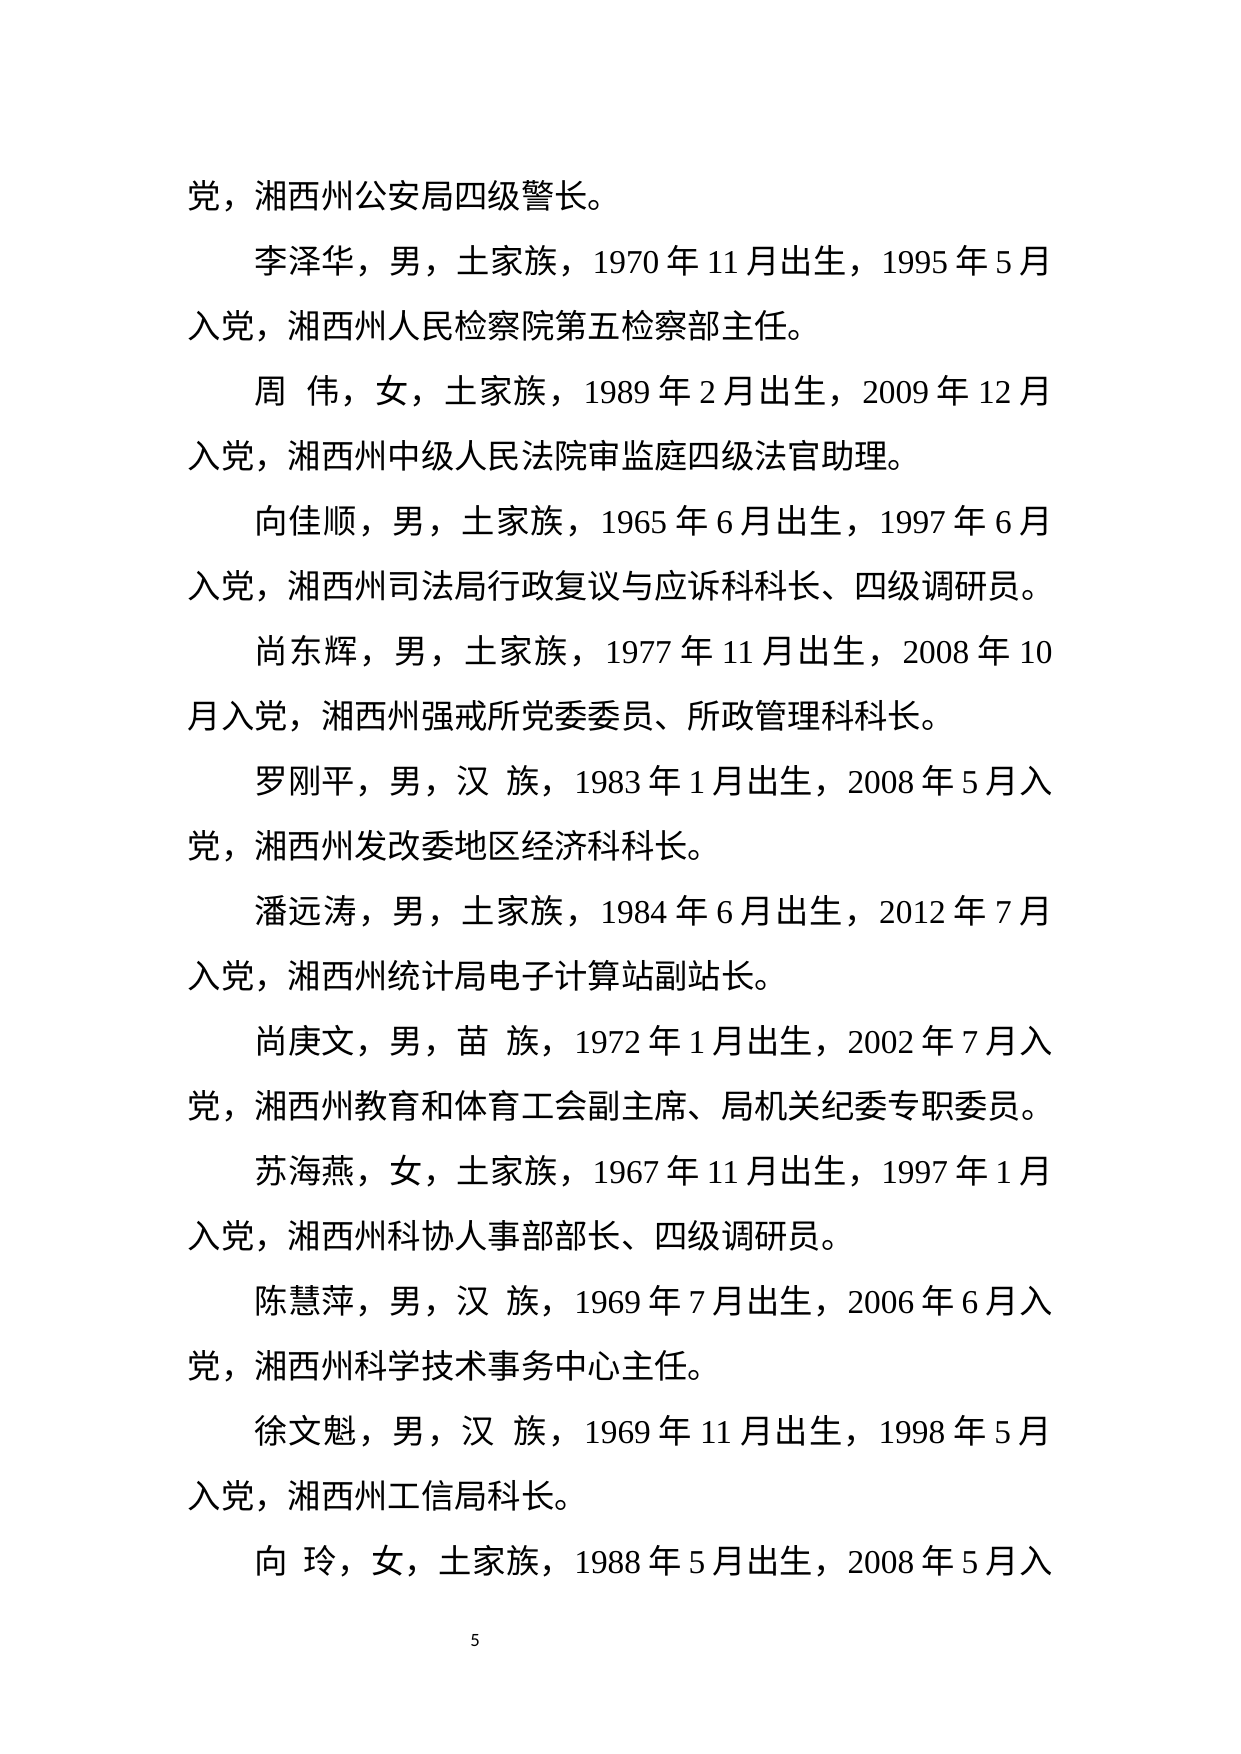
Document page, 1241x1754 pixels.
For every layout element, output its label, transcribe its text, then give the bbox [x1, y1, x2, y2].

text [187, 162, 1053, 227]
text 潘远涛，男，土家族，1984年6月出生，2012年7月入党，湘西州统计局电子计算站副站长。 [187, 877, 1053, 1007]
text 周 伟，女，土家族，1989年2月出生，2009年12月入党，湘西州中级人民法院审监庭四级法官助理。 [187, 357, 1053, 487]
text 陈慧萍，男，汉 族，1969年7月出生，2006年6月入党，湘西州科学技术事务中心主任。 [187, 1267, 1053, 1397]
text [187, 1527, 1053, 1592]
text 尚东辉，男，土家族，1977年11月出生，2008年10月入党，湘西州强戒所党委委员、所政管理科科长。 [187, 617, 1053, 747]
text 苏海燕，女，土家族，1967年11月出生，1997年1月入党，湘西州科协人事部部长、四级调研员。 [187, 1137, 1053, 1267]
text 向佳顺，男，土家族，1965年6月出生，1997年6月入党，湘西州司法局行政复议与应诉科科长、四级调研员。 [187, 487, 1053, 617]
text 尚庚文，男，苗 族，1972年1月出生，2002年7月入党，湘西州教育和体育工会副主席、局机关纪委专职委员。 [187, 1007, 1053, 1137]
text 罗刚平，男，汉 族，1983年1月出生，2008年5月入党，湘西州发改委地区经济科科长。 [187, 747, 1053, 877]
text 李泽华，男，土家族，1970年11月出生，1995年5月入党，湘西州人民检察院第五检察部主任。 [187, 227, 1053, 357]
text 徐文魁，男，汉 族，1969年11月出生，1998年5月入党，湘西州工信局科长。 [187, 1397, 1053, 1527]
